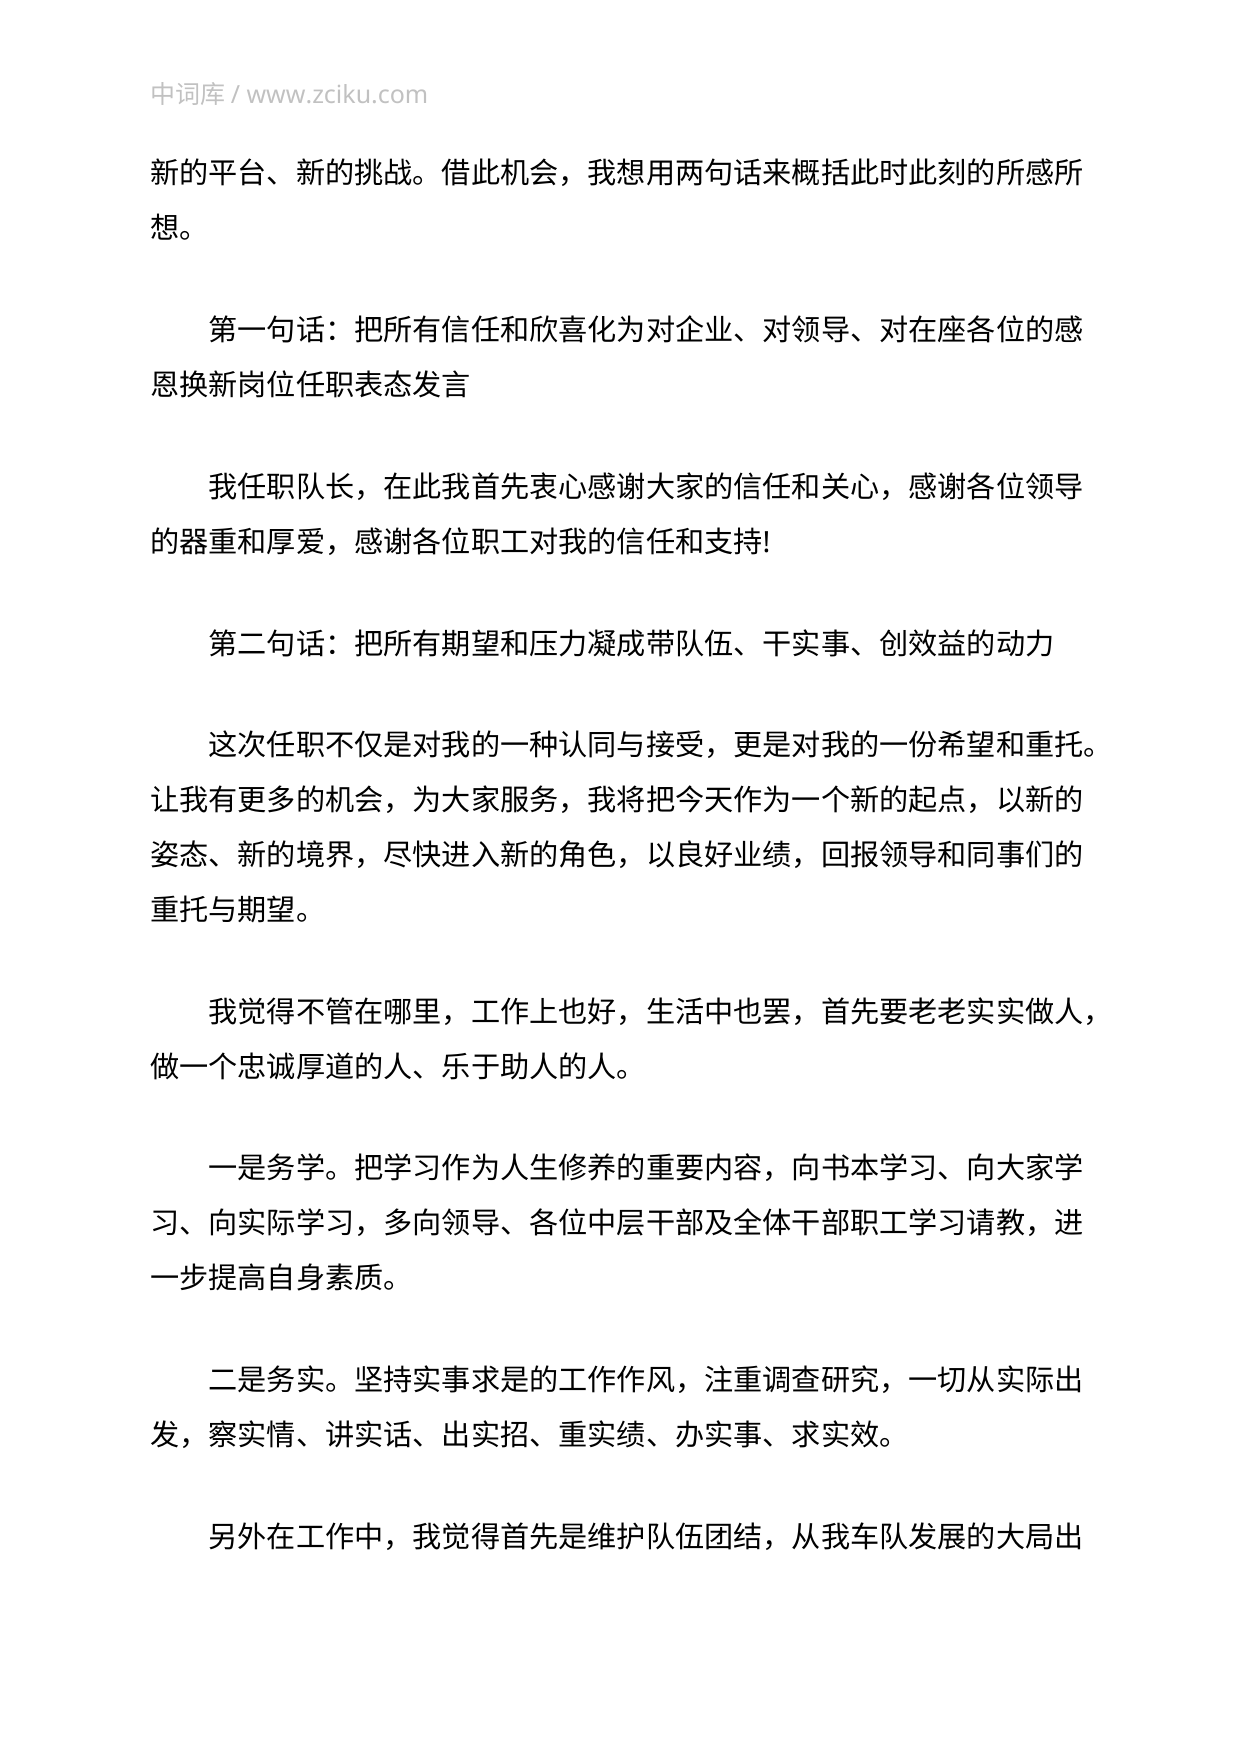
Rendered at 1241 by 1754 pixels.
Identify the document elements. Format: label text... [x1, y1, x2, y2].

text 第二句话：把所有期望和压力凝成带队伍、干实事、创效益的动力 [150, 620, 1090, 662]
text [150, 1513, 1090, 1556]
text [150, 150, 1090, 247]
text 二是务实。坚持实事求是的工作作风，注重调查研究，一切从实际出发，察实情、讲实话、出实招、重实绩、办实事、求实效。 [150, 1357, 1090, 1454]
text 我任职队长，在此我首先衷心感谢大家的信任和关心，感谢各位领导的器重和厚爱，感谢各位职工对我的信任和支持! [150, 463, 1090, 561]
text 这次任职不仅是对我的一种认同与接受，更是对我的一份希望和重托。让我有更多的机会，为大家服务，我将把今天作为一个新的起点，以新的姿态、新的境界，尽快进入新的角色，以良好业绩，回报领导和同事们的重托与期望。 [150, 722, 1090, 929]
text 我觉得不管在哪里，工作上也好，生活中也罢，首先要老老实实做人，做一个忠诚厚道的人、乐于助人的人。 [150, 988, 1090, 1086]
text 第一句话：把所有信任和欣喜化为对企业、对领导、对在座各位的感恩换新岗位任职表态发言 [150, 307, 1090, 404]
text 一是务学。把学习作为人生修养的重要内容，向书本学习、向大家学习、向实际学习，多向领导、各位中层干部及全体干部职工学习请教，进一步提高自身素质。 [150, 1145, 1090, 1297]
